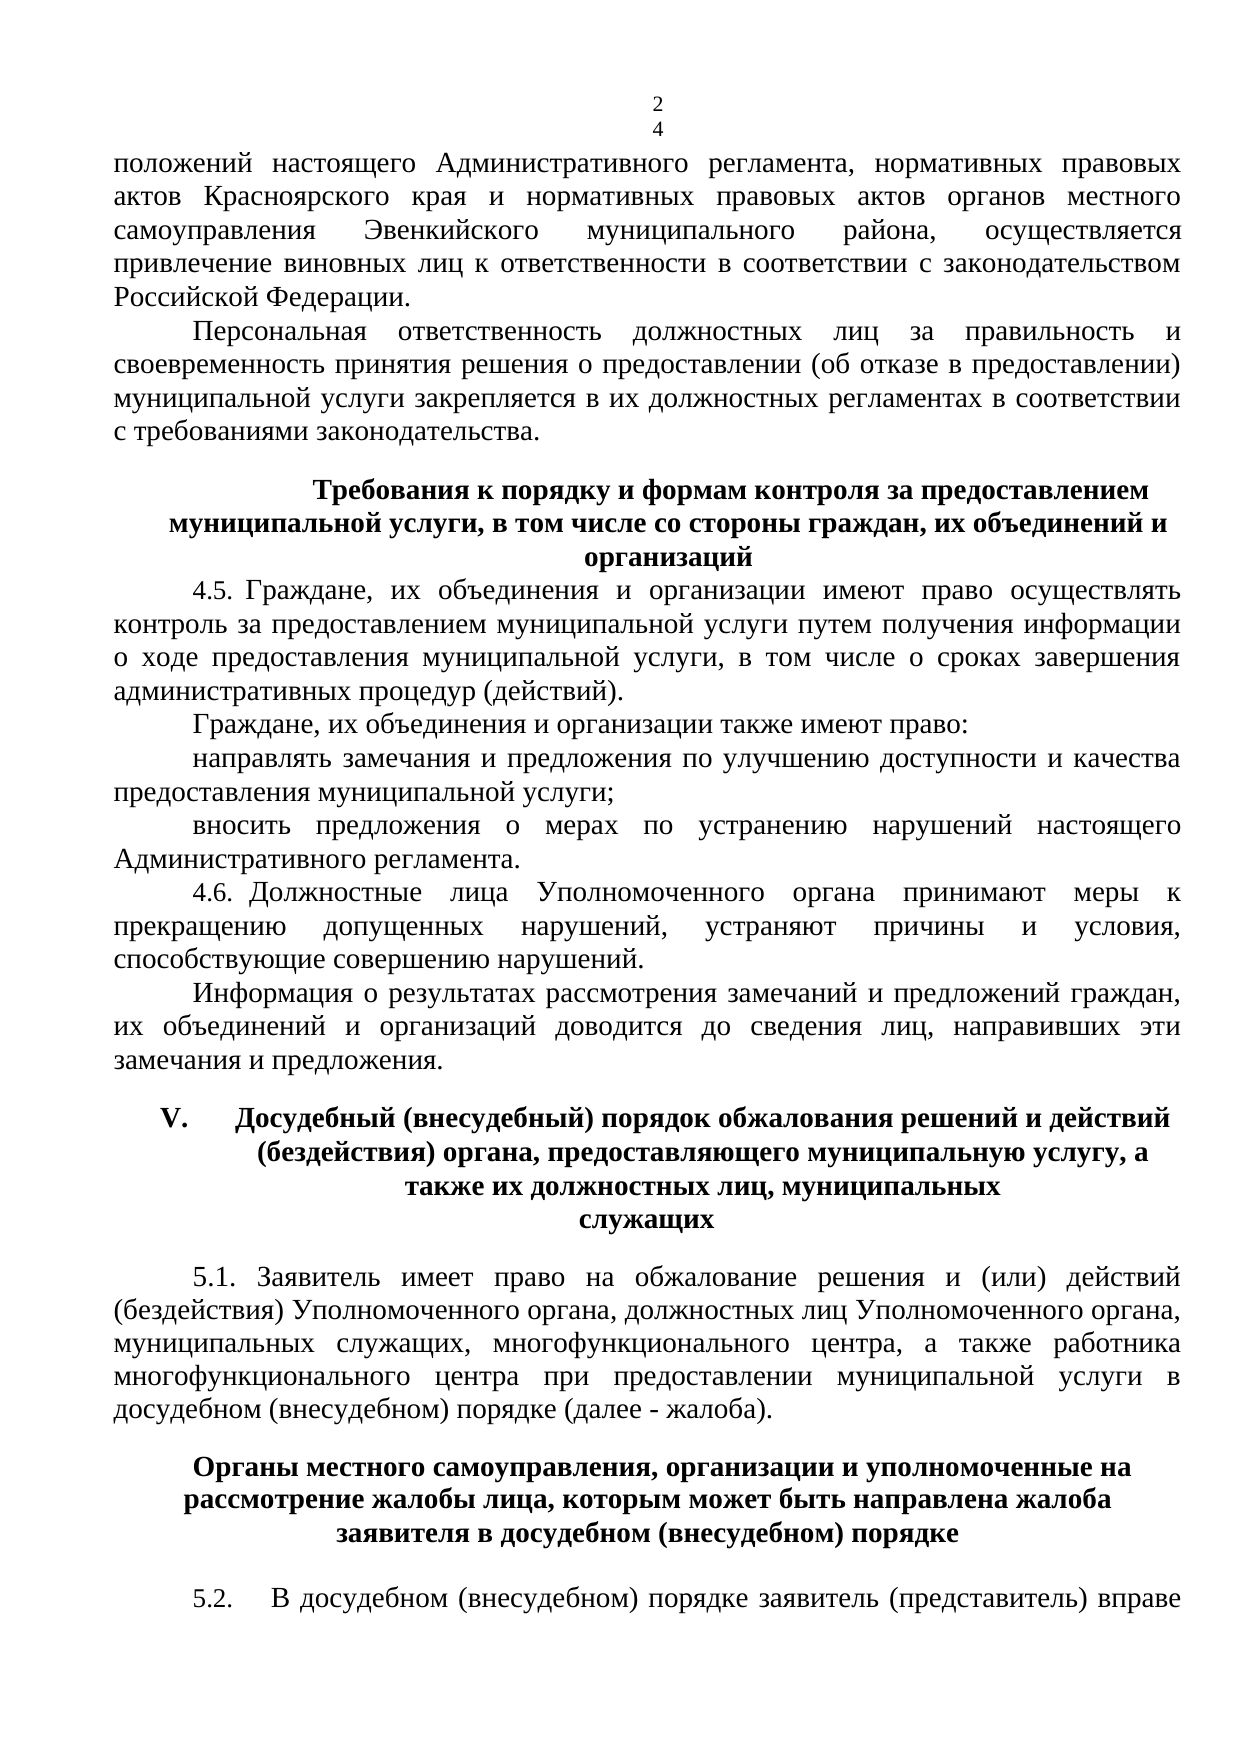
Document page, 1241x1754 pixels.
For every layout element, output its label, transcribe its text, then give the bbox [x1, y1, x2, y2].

text Требования к порядку и формам контроля за предоставлением муниципальной услуги, в том числе со стороны граждан, их объединений и организаций [155, 472, 1182, 573]
text Граждане, их объединения и организации также имеют право: [113, 707, 1182, 741]
text служащих [113, 1202, 1180, 1235]
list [113, 145, 1182, 313]
list Должностные лица Уполномоченного органа принимают меры к прекращению допущенных нарушений, устраняют причины и условия, способствующие совершению нарушений. [113, 875, 1182, 975]
text 5.1. Заявитель имеет право на обжалование решения и (или) действий (бездействия) Уполномоченного органа, должностных лиц Уполномоченного органа, муниципальных служащих, многофункционального центра, а также работника многофункционального центра при предоставлении муниципальной услуги в досудебном (внесудебном) порядке (далее - жалоба). [113, 1260, 1182, 1425]
list Граждане, их объединения и организации имеют право осуществлять контроль за предоставлением муниципальной услуги путем получения информации о ходе предоставления муниципальной услуги, в том числе о сроках завершения административных процедур (действий). [113, 573, 1182, 707]
list Досудебный (внесудебный) порядок обжалования решений и действий (бездействия) органа, предоставляющего муниципальную услугу, а также их должностных лиц, муниципальных [151, 1101, 1180, 1202]
text вносить предложения о мерах по устранению нарушений настоящего Административного регламента. [113, 808, 1182, 875]
text Органы местного самоуправления, организации и уполномоченные на [113, 1453, 1182, 1482]
text Информация о результатах рассмотрения замечаний и предложений граждан, их объединений и организаций доводится до сведения лиц, направивших эти замечания и предложения. [113, 975, 1182, 1076]
text направлять замечания и предложения по улучшению доступности и качества предоставления муниципальной услуги; [113, 741, 1182, 808]
text Персональная ответственность должностных лиц за правильность и своевременность принятия решения о предоставлении (об отказе в предоставлении) муниципальной услуги закрепляется в их должностных регламентах в соответствии с требованиями законодательства. [113, 313, 1182, 447]
text рассмотрение жалобы лица, которым может быть направлена жалоба заявителя в досудебном (внесудебном) порядке [113, 1482, 1182, 1549]
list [113, 1580, 1182, 1614]
